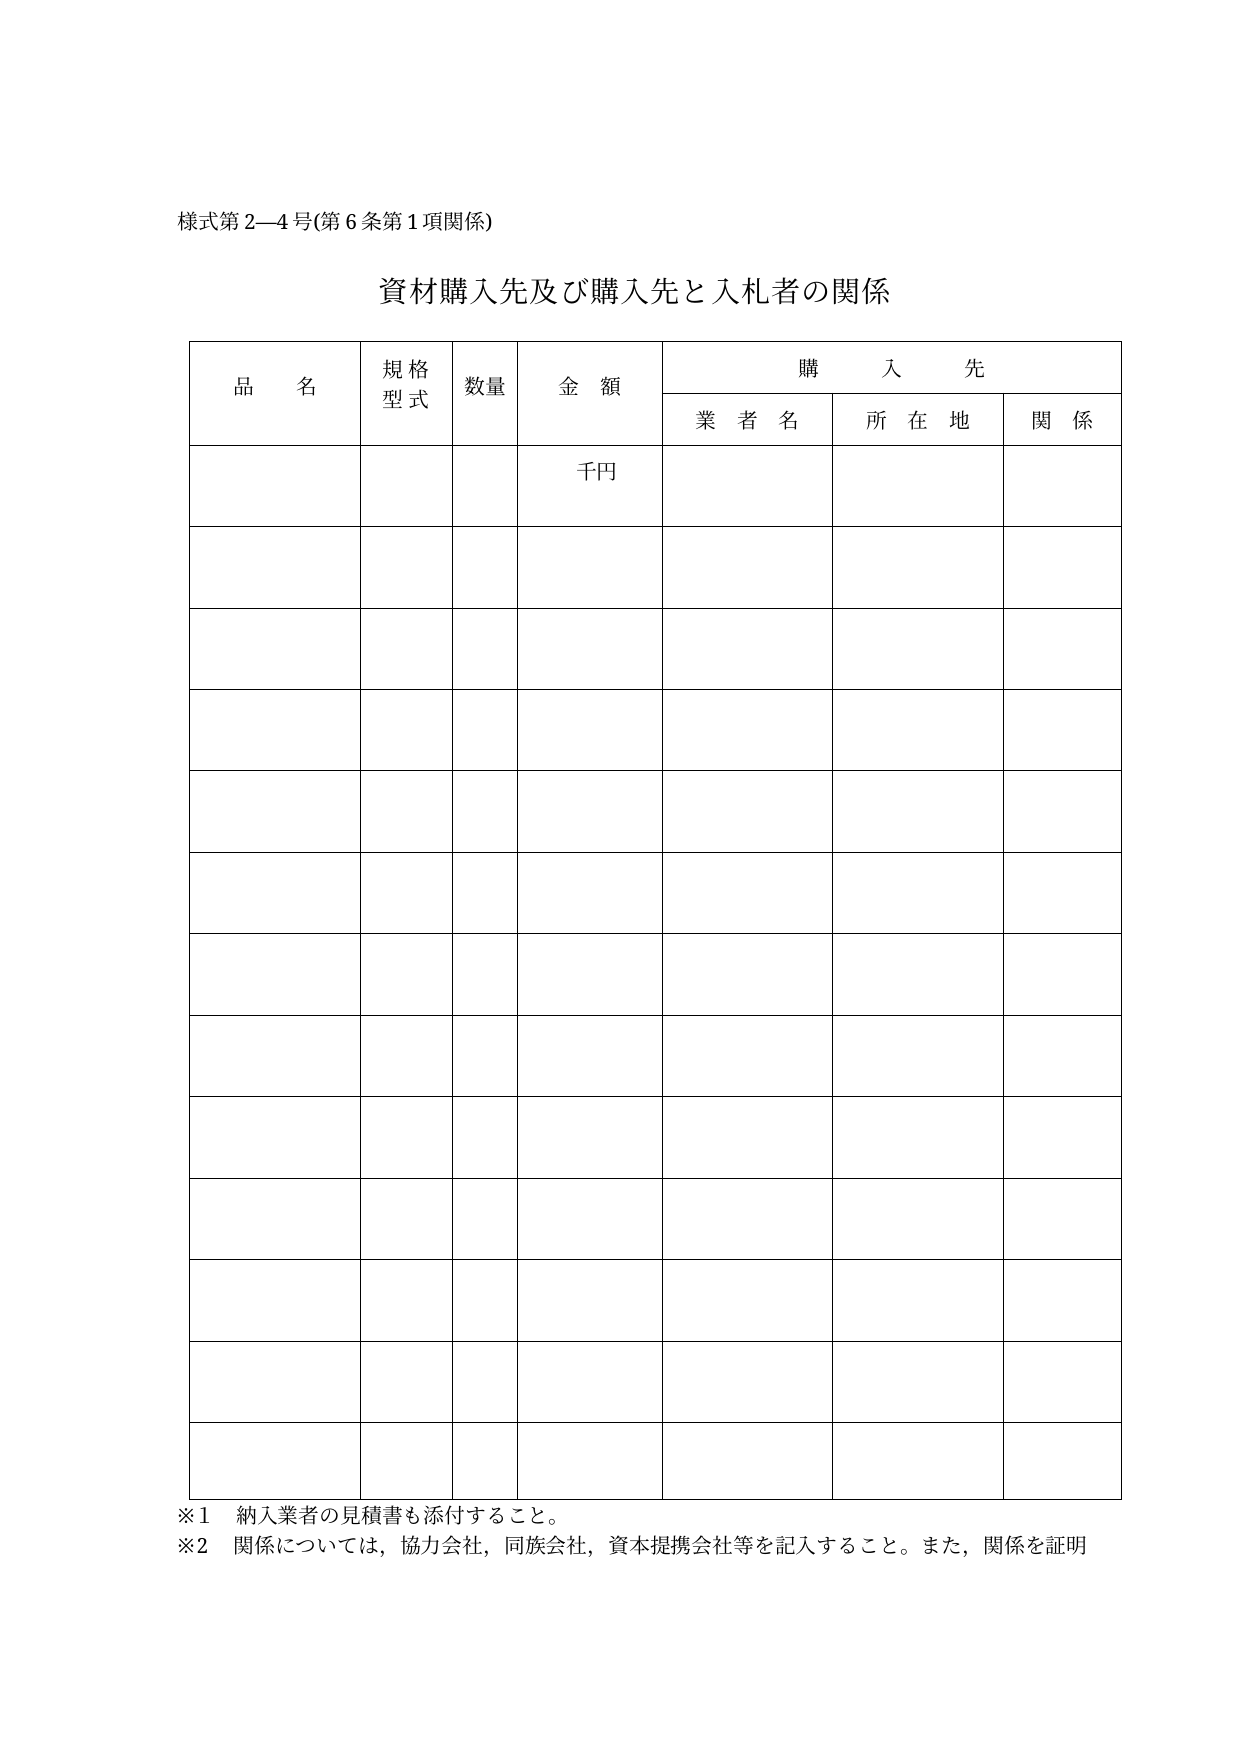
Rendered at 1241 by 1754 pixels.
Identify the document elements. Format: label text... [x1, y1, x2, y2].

table_cell [1004, 1179, 1121, 1259]
table_cell [453, 1423, 517, 1499]
table_cell [663, 1179, 832, 1259]
table_cell [361, 1260, 452, 1341]
table_cell [1004, 771, 1121, 852]
table_cell [1004, 1016, 1121, 1096]
table_cell [453, 1016, 517, 1096]
table_cell [833, 527, 1003, 607]
table_cell [453, 1342, 517, 1422]
table_header 購 入 先 [663, 342, 1121, 393]
table_cell [190, 1097, 360, 1178]
table_cell [190, 690, 360, 770]
table_header 数量 [453, 342, 517, 444]
table_cell [833, 690, 1003, 770]
table_cell [190, 609, 360, 689]
table_header 金 額 [518, 342, 662, 444]
table_cell [190, 1016, 360, 1096]
table_cell [453, 690, 517, 770]
text 様式第2―4号(第6条第1項関係) [177, 206, 1092, 236]
table_cell [190, 934, 360, 1015]
table_cell [518, 527, 662, 607]
table_cell [833, 1342, 1003, 1422]
table_cell [190, 446, 360, 526]
table_header 規 格 型 式 [361, 342, 452, 444]
table_cell [361, 1423, 452, 1499]
table_cell [361, 446, 452, 526]
table_cell [190, 1423, 360, 1499]
table_cell 千円 [518, 446, 662, 526]
table_cell [361, 690, 452, 770]
table_cell [1004, 853, 1121, 933]
table_cell 業 者 名 [663, 394, 832, 444]
table_cell [453, 853, 517, 933]
table_cell [1004, 1097, 1121, 1178]
table_cell [453, 1097, 517, 1178]
table_cell [663, 853, 832, 933]
table_cell [833, 1097, 1003, 1178]
table_cell 関 係 [1004, 394, 1121, 444]
table_cell [518, 690, 662, 770]
table_cell [190, 853, 360, 933]
table_cell [663, 1260, 832, 1341]
table_cell [190, 771, 360, 852]
table_cell [518, 1423, 662, 1499]
table_cell [190, 1342, 360, 1422]
table_cell [833, 609, 1003, 689]
table_cell [518, 609, 662, 689]
table_cell [518, 1342, 662, 1422]
table_cell [361, 853, 452, 933]
table_cell [361, 1179, 452, 1259]
table_cell [361, 527, 452, 607]
table_cell [833, 771, 1003, 852]
table_cell [518, 934, 662, 1015]
table_cell [1004, 527, 1121, 607]
table_cell 所 在 地 [833, 394, 1003, 444]
table_cell [833, 1179, 1003, 1259]
table_cell [453, 527, 517, 607]
table_cell [453, 1260, 517, 1341]
table_cell [1004, 1423, 1121, 1499]
table_cell [361, 934, 452, 1015]
table_cell [453, 609, 517, 689]
table_cell [1004, 446, 1121, 526]
table_cell [833, 1423, 1003, 1499]
table_cell [833, 1016, 1003, 1096]
table_cell [518, 1179, 662, 1259]
table_cell [833, 446, 1003, 526]
table_cell [663, 609, 832, 689]
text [177, 1530, 1092, 1560]
table_cell [1004, 690, 1121, 770]
table_cell [518, 1016, 662, 1096]
table_cell [663, 1342, 832, 1422]
text 資材購入先及び購入先と入札者の関係 [177, 264, 1092, 312]
table_cell [1004, 1342, 1121, 1422]
table_cell [833, 853, 1003, 933]
table_cell [190, 1260, 360, 1341]
table_cell [663, 934, 832, 1015]
table_cell [1004, 1260, 1121, 1341]
table_cell [833, 934, 1003, 1015]
table_cell [663, 771, 832, 852]
table_cell [663, 690, 832, 770]
table_cell [453, 934, 517, 1015]
table_cell [663, 1423, 832, 1499]
table_cell [361, 1016, 452, 1096]
table_cell [190, 527, 360, 607]
table_cell [518, 1097, 662, 1178]
table_cell [361, 1342, 452, 1422]
table_cell [663, 446, 832, 526]
text ※１ 納入業者の見積書も添付すること。 [177, 1500, 1092, 1530]
table_cell [361, 609, 452, 689]
table_cell [663, 1016, 832, 1096]
table_cell [833, 1260, 1003, 1341]
table_cell [1004, 934, 1121, 1015]
table_cell [518, 853, 662, 933]
table_cell [361, 1097, 452, 1178]
table_cell [663, 527, 832, 607]
table_cell [190, 1179, 360, 1259]
table_cell [453, 771, 517, 852]
table_header 品 名 [190, 342, 360, 444]
table_cell [518, 1260, 662, 1341]
table_cell [518, 771, 662, 852]
table_cell [663, 1097, 832, 1178]
table_cell [1004, 609, 1121, 689]
table_cell [361, 771, 452, 852]
table_cell [453, 1179, 517, 1259]
table_cell [453, 446, 517, 526]
